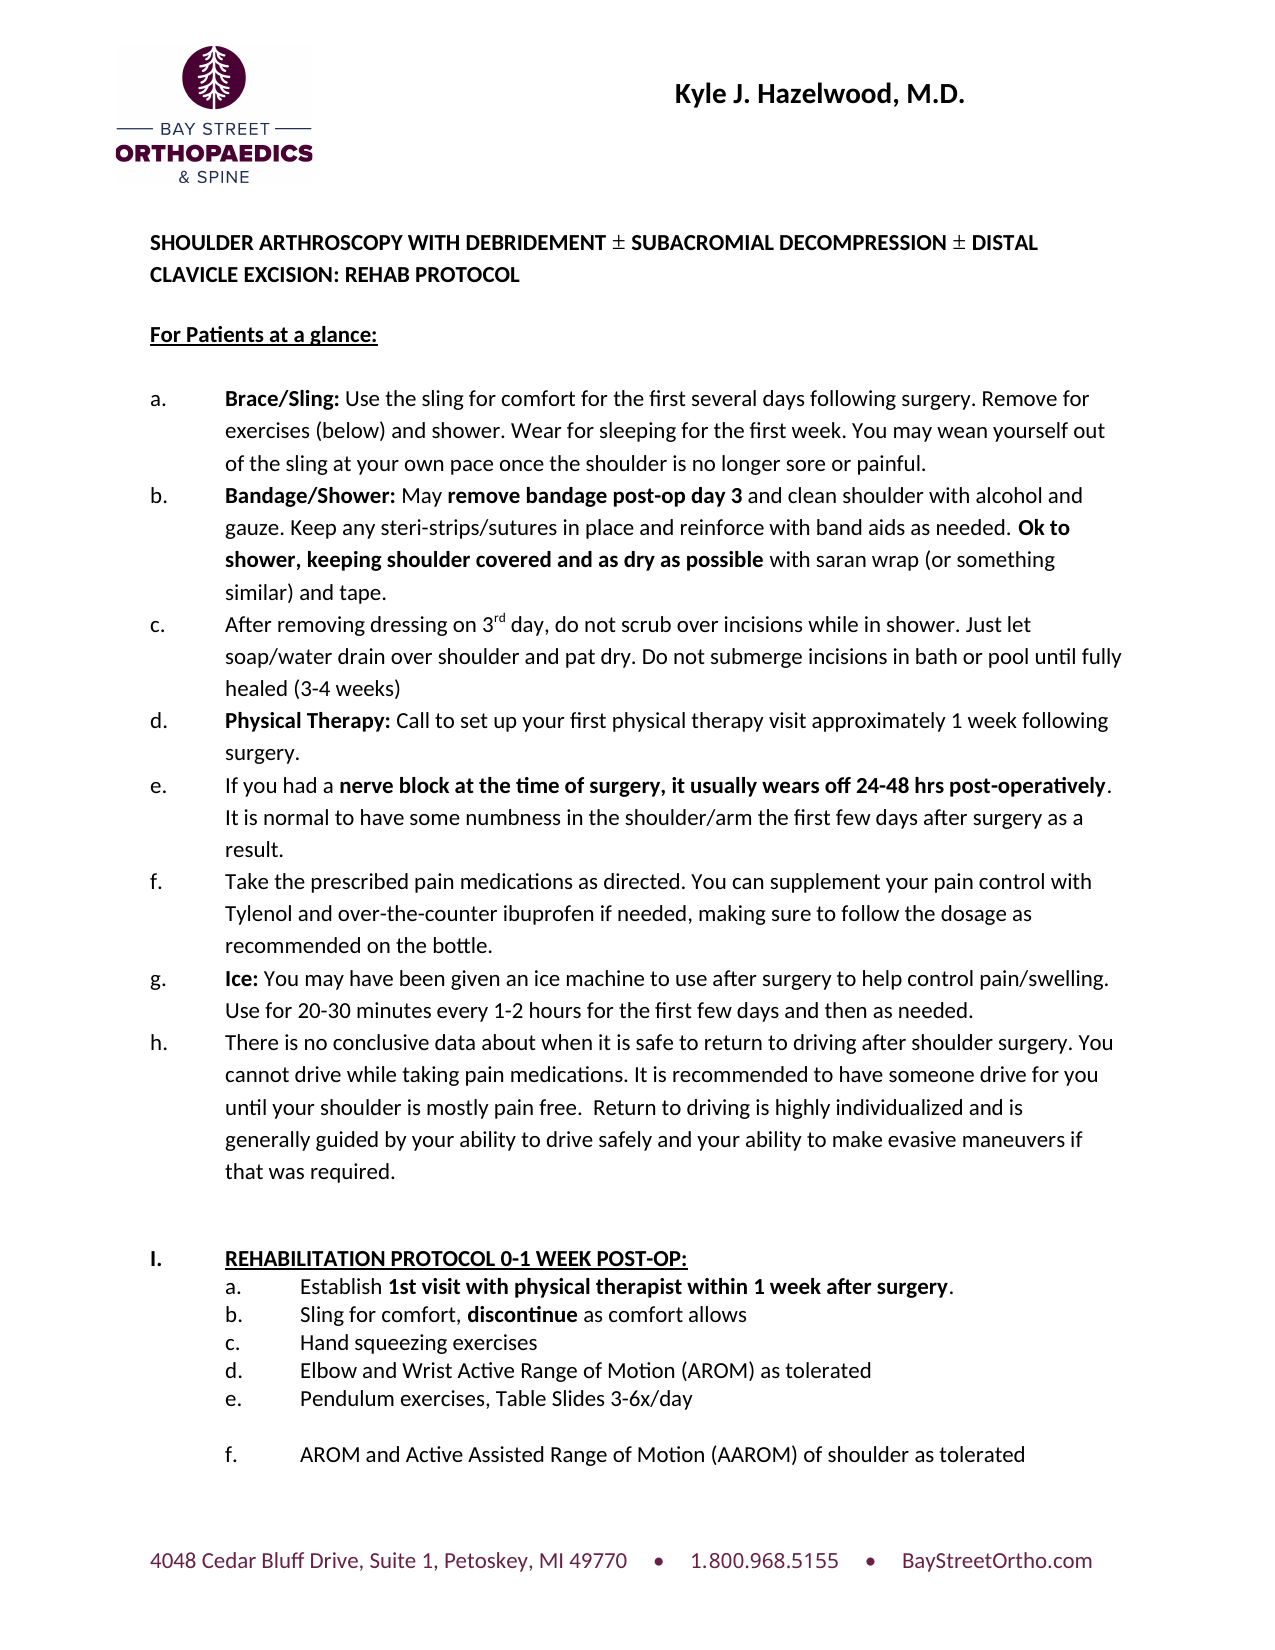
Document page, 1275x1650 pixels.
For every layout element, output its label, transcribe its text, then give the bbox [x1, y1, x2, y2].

text d. Elbow and Wrist Active Range of Motion (AROM) as tolerated [150, 1356, 1125, 1384]
text I. REHABILITATION PROTOCOL 0-1 WEEK POST-OP: [150, 1244, 1125, 1272]
text e. Pendulum exercises, Table Slides 3-6x/day [150, 1384, 1125, 1412]
text SHOULDER ARTHROSCOPY WITH DEBRIDEMENT SUBACROMIAL DECOMPRESSION DISTAL [150, 228, 1125, 256]
text h. There is no conclusive data about when it is safe to return to driving after shoulder surgery. You cannot drive while taking pain medications. It is recommended to have someone drive for you until your shoulder is mostly pain free. Return to driving is highly individualized and is generally guided by your ability to drive safely and your ability to make evasive maneuvers if that was required. [150, 1028, 1125, 1185]
text For Patients at a glance: [150, 320, 1125, 348]
text f. AROM and Active Assisted Range of Motion (AAROM) of shoulder as tolerated [150, 1440, 1125, 1468]
picture [115, 46, 313, 183]
text b. Bandage/Shower: May remove bandage post-op day 3 and clean shoulder with alcohol and gauze. Keep any steri-strips/sutures in place and reinforce with band aids as needed. Ok to shower, keeping shoulder covered and as dry as possible with saran wrap (or something similar) and tape. [150, 481, 1125, 606]
text a. Brace/Sling: Use the sling for comfort for the first several days following surgery. Remove for exercises (below) and shower. Wear for sleeping for the first week. You may wean yourself out of the sling at your own pace once the shoulder is no longer sore or painful. [150, 384, 1125, 477]
text f. Take the prescribed pain medications as directed. You can supplement your pain control with Tylenol and over-the-counter ibuprofen if needed, making sure to follow the dosage as recommended on the bottle. [150, 867, 1125, 960]
text a. Establish 1st visit with physical therapist within 1 week after surgery. [150, 1272, 1125, 1300]
text c. Hand squeezing exercises [150, 1328, 1125, 1356]
text c. After removing dressing on 3rd day, do not scrub over incisions while in shower. Just let soap/water drain over shoulder and pat dry. Do not submerge incisions in bath or pool until fully healed (3-4 weeks) [150, 610, 1125, 702]
text e. If you had a nerve block at the time of surgery, it usually wears off 24-48 hrs post-operatively. It is normal to have some numbness in the shoulder/arm the first few days after surgery as a result. [150, 771, 1125, 863]
text d. Physical Therapy: Call to set up your first physical therapy visit approximately 1 week following surgery. [150, 706, 1125, 767]
text b. Sling for comfort, discontinue as comfort allows [150, 1300, 1125, 1328]
text g. Ice: You may have been given an ice machine to use after surgery to help control pain/swelling. Use for 20-30 minutes every 1-2 hours for the first few days and then as needed. [150, 964, 1125, 1024]
text CLAVICLE EXCISION: REHAB PROTOCOL [150, 260, 1125, 288]
